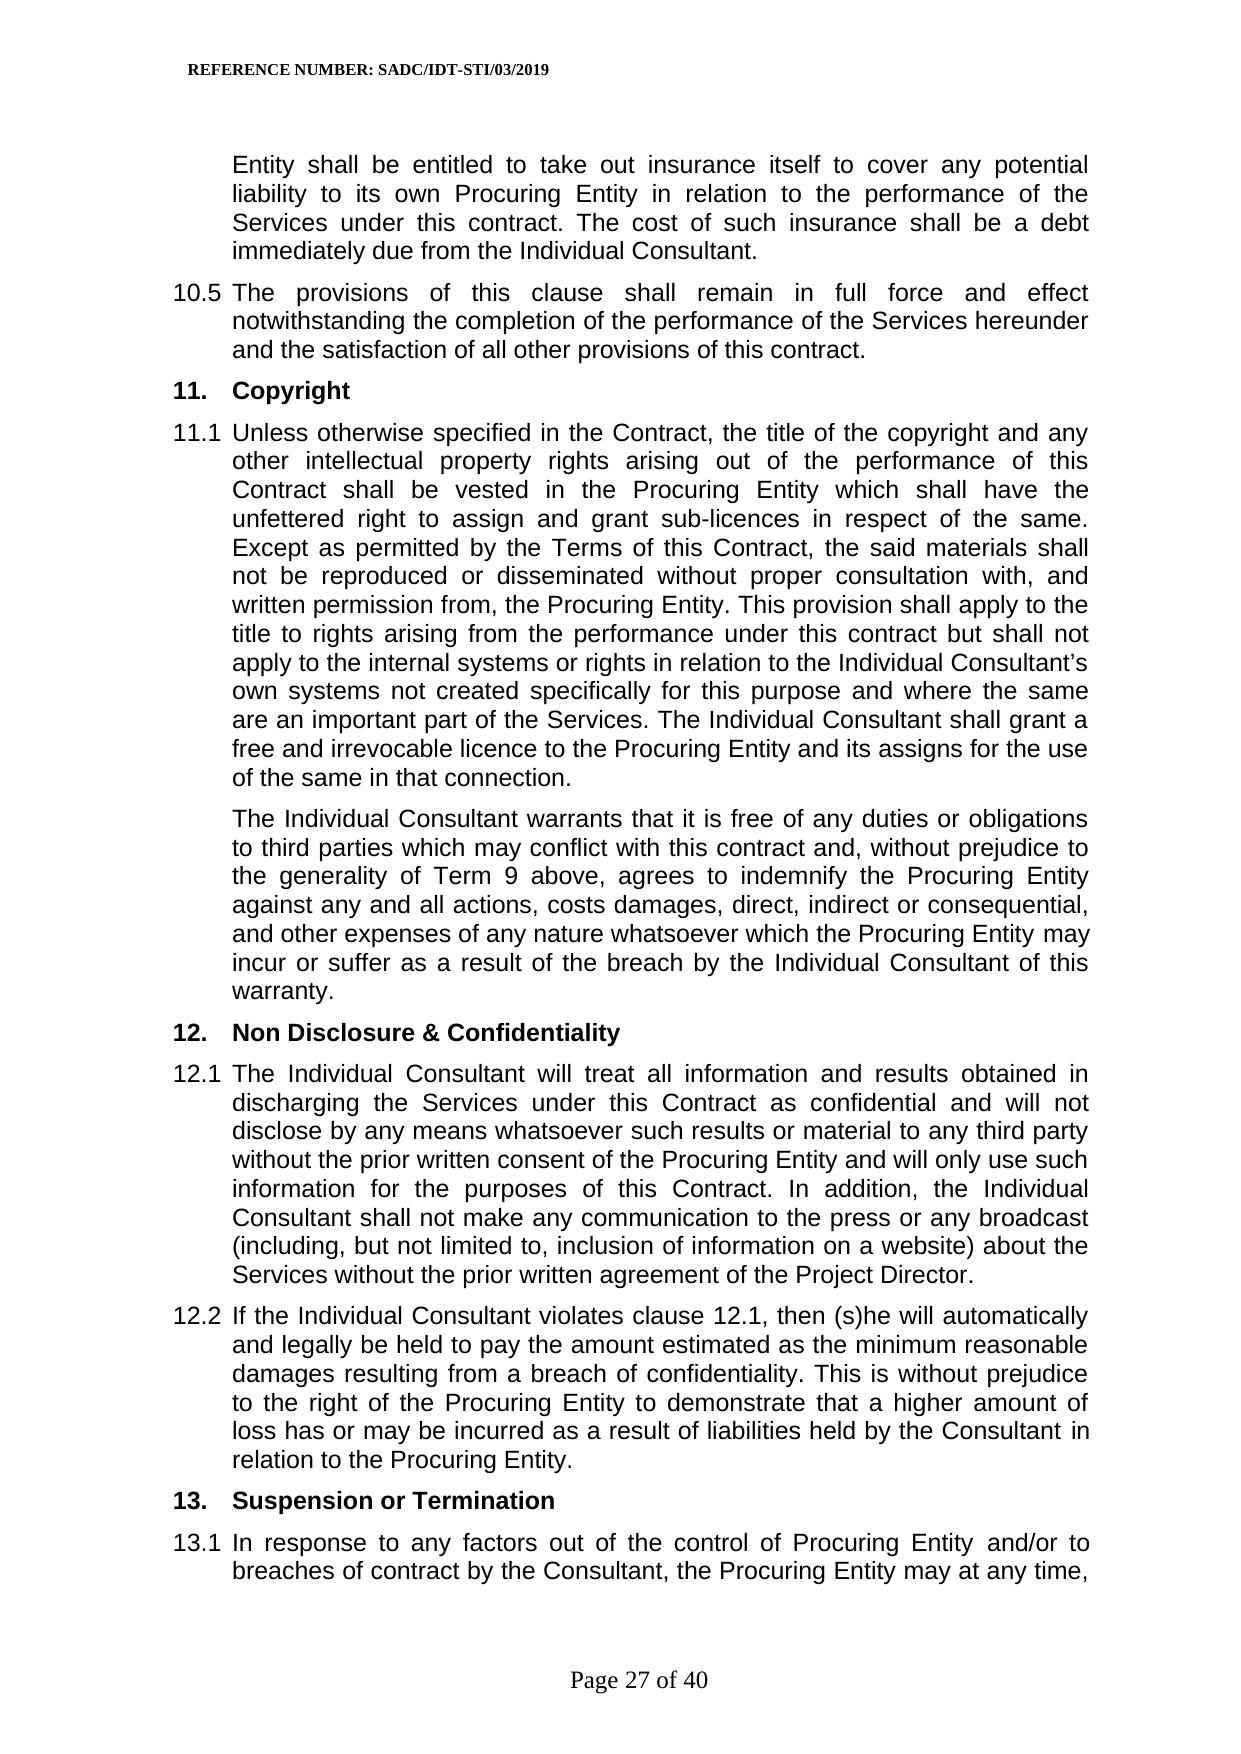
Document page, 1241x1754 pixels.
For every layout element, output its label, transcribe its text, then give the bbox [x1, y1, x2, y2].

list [173, 1527, 1090, 1585]
list If the Individual Consultant violates clause 12.1, then (s)he will automatically and legally be held to pay the amount estimated as the minimum reasonable damages resulting from a breach of confidentiality. This is without prejudice to the right of the Procuring Entity to demonstrate that a higher amount of loss has or may be incurred as a result of liabilities held by the Consultant in relation to the Procuring Entity. [173, 1301, 1090, 1474]
list The Individual Consultant will treat all information and results obtained in discharging the Services under this Contract as confidential and will not disclose by any means whatsoever such results or material to any third party without the prior written consent of the Procuring Entity and will only use such information for the purposes of this Contract. In addition, the Individual Consultant shall not make any communication to the press or any broadcast (including, but not limited to, inclusion of information on a website) about the Services without the prior written agreement of the Project Director. [173, 1059, 1090, 1289]
list Suspension or Termination [173, 1486, 1090, 1515]
text The Individual Consultant warrants that it is free of any duties or obligations to third parties which may conflict with this contract and, without prejudice to the generality of Term 9 above, agrees to indemnify the Procuring Entity against any and all actions, costs damages, direct, indirect or consequential, and other expenses of any nature whatsoever which the Procuring Entity may incur or suffer as a result of the breach by the Individual Consultant of this warranty. [232, 804, 1090, 1005]
list Non Disclosure & Confidentiality [173, 1017, 1090, 1046]
list Unless otherwise specified in the Contract, the title of the copyright and any other intellectual property rights arising out of the performance of this Contract shall be vested in the Procuring Entity which shall have the unfettered right to assign and grant sub-licences in respect of the same. Except as permitted by the Terms of this Contract, the said materials shall not be reproduced or disseminated without proper consultation with, and written permission from, the Procuring Entity. This provision shall apply to the title to rights arising from the performance under this contract but shall not apply to the internal systems or rights in relation to the Individual Consultant’s own systems not created specifically for this purpose and where the same are an important part of the Services. The Individual Consultant shall grant a free and irrevocable licence to the Procuring Entity and its assigns for the use of the same in that connection. [173, 417, 1090, 791]
list Copyright [173, 376, 1090, 405]
list The provisions of this clause shall remain in full force and effect notwithstanding the completion of the performance of the Services hereunder and the satisfaction of all other provisions of this contract. [173, 277, 1090, 364]
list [173, 150, 1090, 265]
